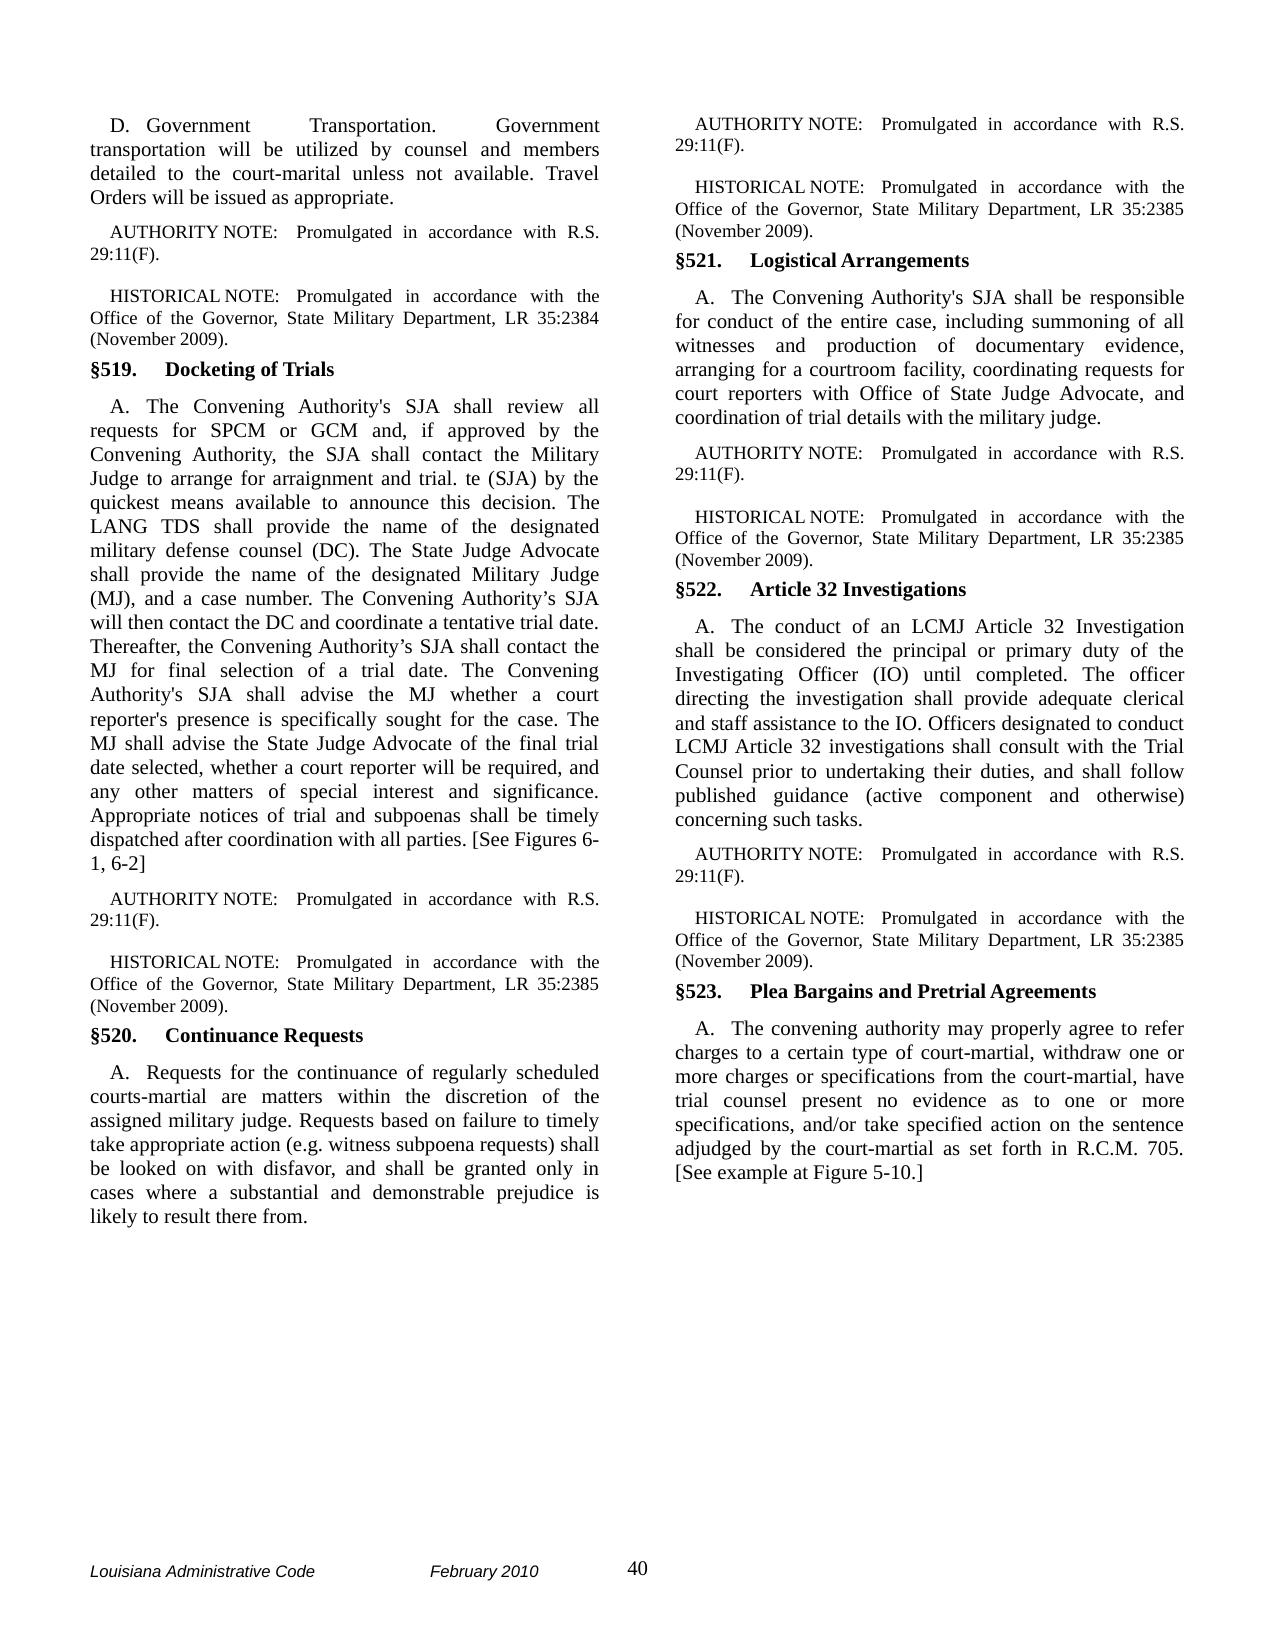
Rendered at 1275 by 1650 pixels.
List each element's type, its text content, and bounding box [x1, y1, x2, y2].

text AUTHORITY NOTE: Promulgated in accordance with R.S. 29:11(F). [675, 112, 1185, 156]
text HISTORICAL NOTE: Promulgated in accordance with the Office of the Governor, State Military Department, LR 35:2385 (November 2009). [675, 176, 1185, 241]
text A. The Convening Authority's SJA shall review all requests for SPCM or GCM and, if approved by the Convening Authority, the SJA shall contact the Military Judge to arrange for arraignment and trial. te (SJA) by the quickest means available to announce this decision. The LANG TDS shall provide the name of the designated military defense counsel (DC). The State Judge Advocate shall provide the name of the designated Military Judge (MJ), and a case number. The Convening Authority’s SJA will then contact the DC and coordinate a tentative trial date. Thereafter, the Convening Authority’s SJA shall contact the MJ for final selection of a trial date. The Convening Authority's SJA shall advise the MJ whether a court reporter's presence is specifically sought for the case. The MJ shall advise the State Judge Advocate of the final trial date selected, whether a court reporter will be required, and any other matters of special interest and significance. Appropriate notices of trial and subpoenas shall be timely dispatched after coordination with all parties. [See Figures 6-1, 6-2] [90, 394, 600, 875]
text A. Requests for the continuance of regularly scheduled courts-martial are matters within the discretion of the assigned military judge. Requests based on failure to timely take appropriate action (e.g. witness subpoena requests) shall be looked on with disfavor, and shall be granted only in cases where a substantial and demonstrable prejudice is likely to result there from. [90, 1060, 600, 1228]
text §523. Plea Bargains and Pretrial Agreements [675, 978, 1185, 1003]
text HISTORICAL NOTE: Promulgated in accordance with the Office of the Governor, State Military Department, LR 35:2385 (November 2009). [675, 907, 1185, 972]
text A. The Convening Authority's SJA shall be responsible for conduct of the entire case, including summoning of all witnesses and production of documentary evidence, arranging for a courtroom facility, coordinating requests for court reporters with Office of State Judge Advocate, and coordination of trial details with the military judge. [675, 285, 1185, 429]
text AUTHORITY NOTE: Promulgated in accordance with R.S. 29:11(F). [90, 221, 600, 264]
text D. Government Transportation. Government transportation will be utilized by counsel and members detailed to the court-marital unless not available. Travel Orders will be issued as appropriate. [90, 112, 600, 209]
text HISTORICAL NOTE: Promulgated in accordance with the Office of the Governor, State Military Department, LR 35:2385 (November 2009). [675, 506, 1185, 570]
text AUTHORITY NOTE: Promulgated in accordance with R.S. 29:11(F). [675, 442, 1185, 485]
text §519. Docketing of Trials [90, 356, 600, 381]
text §522. Article 32 Investigations [675, 577, 1185, 602]
text A. The conduct of an LCMJ Article 32 Investigation shall be considered the principal or primary duty of the Investigating Officer (IO) until completed. The officer directing the investigation shall provide adequate clerical and staff assistance to the IO. Officers designated to conduct LCMJ Article 32 investigations shall consult with the Trial Counsel prior to undertaking their duties, and shall follow published guidance (active component and otherwise) concerning such tasks. [675, 614, 1185, 831]
text AUTHORITY NOTE: Promulgated in accordance with R.S. 29:11(F). [90, 887, 600, 931]
text HISTORICAL NOTE: Promulgated in accordance with the Office of the Governor, State Military Department, LR 35:2384 (November 2009). [90, 285, 600, 350]
text §521. Logistical Arrangements [675, 247, 1185, 272]
text A. The convening authority may properly agree to refer charges to a certain type of court-martial, withdraw one or more charges or specifications from the court-martial, have trial counsel present no evidence as to one or more specifications, and/or take specified action on the sentence adjudged by the court-martial as set forth in R.C.M. 705. [See example at Figure 5-10.] [675, 1016, 1185, 1184]
text AUTHORITY NOTE: Promulgated in accordance with R.S. 29:11(F). [675, 843, 1185, 886]
text HISTORICAL NOTE: Promulgated in accordance with the Office of the Governor, State Military Department, LR 35:2385 (November 2009). [90, 951, 600, 1016]
text §520. Continuance Requests [90, 1022, 600, 1047]
